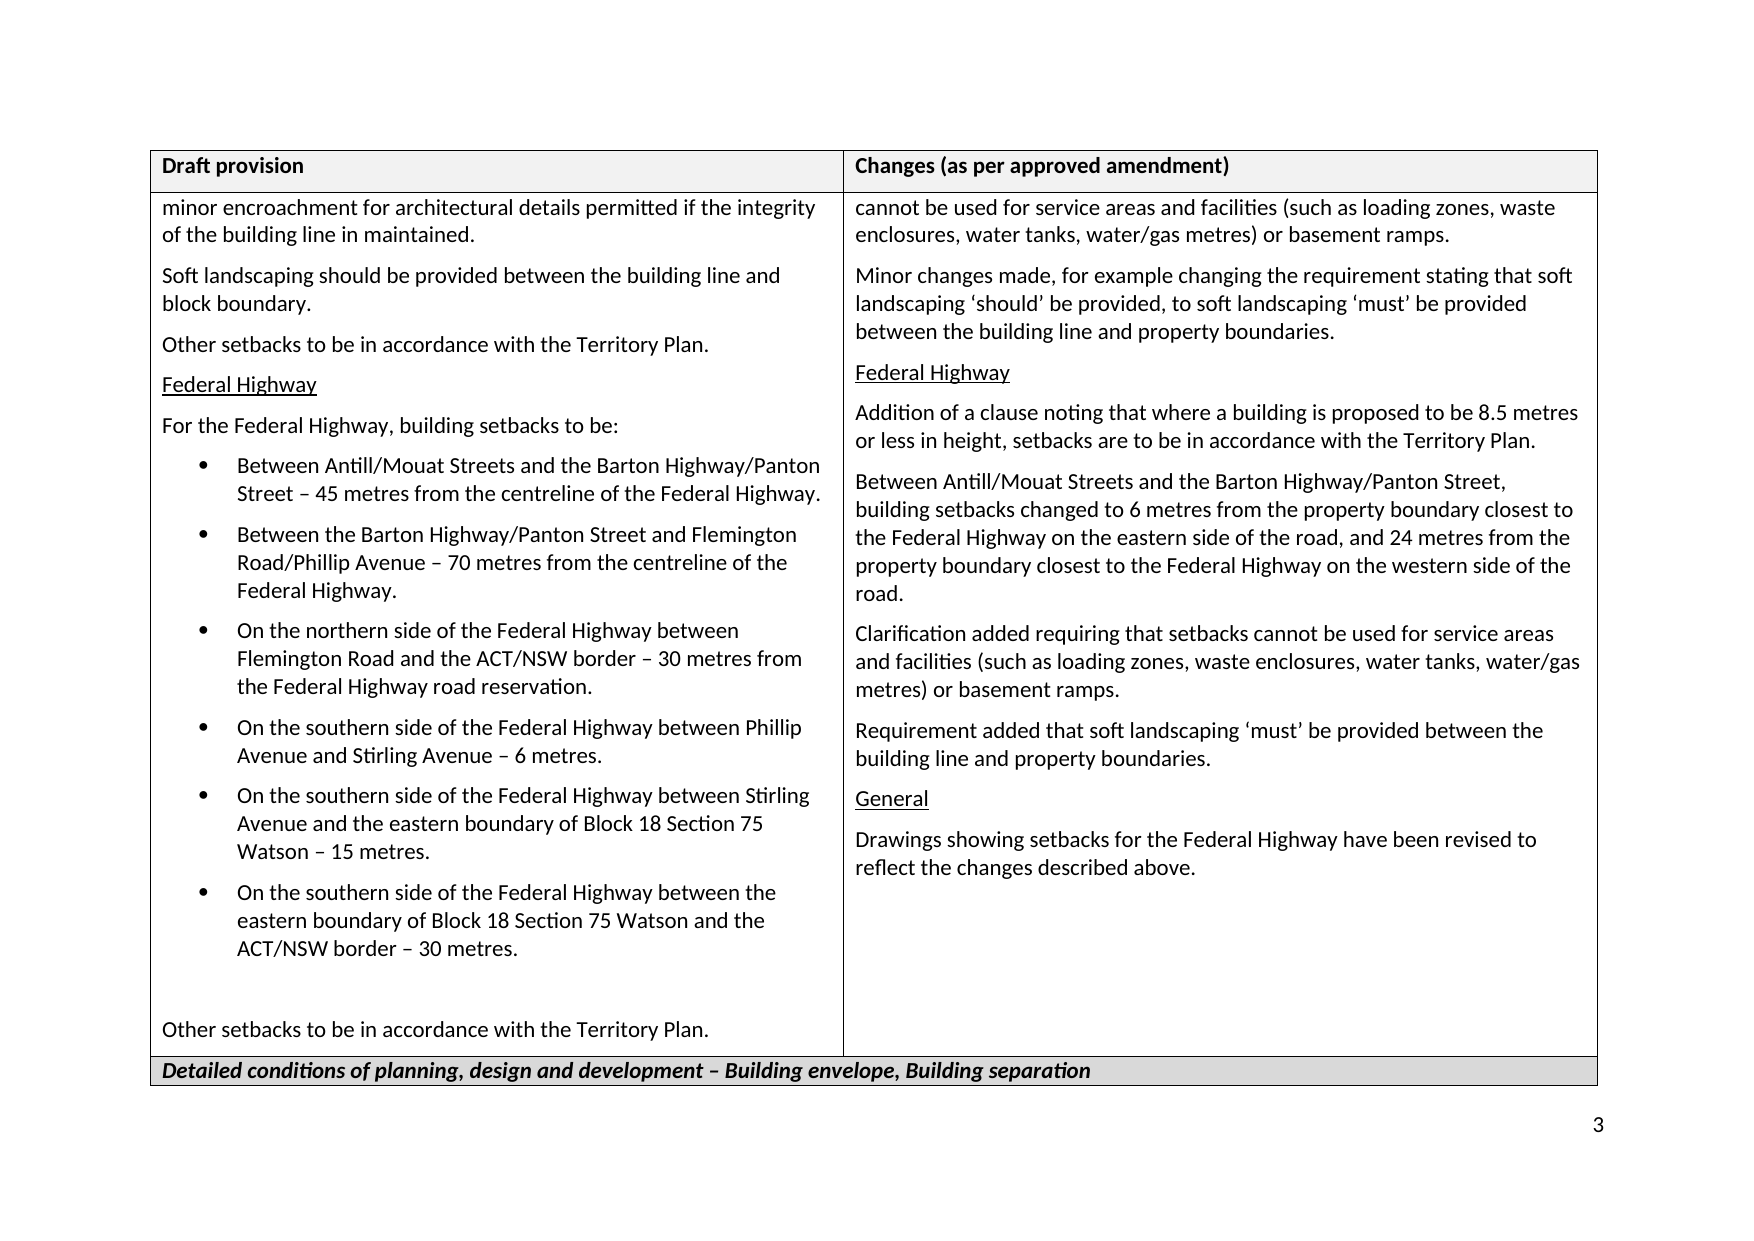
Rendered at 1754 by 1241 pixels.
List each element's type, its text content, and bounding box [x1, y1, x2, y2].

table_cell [844, 193, 1597, 1056]
table_header Draft provision [151, 151, 843, 192]
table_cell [151, 1057, 1597, 1085]
table_header Changes (as per approved amendment) [844, 151, 1597, 192]
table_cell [151, 193, 843, 1056]
